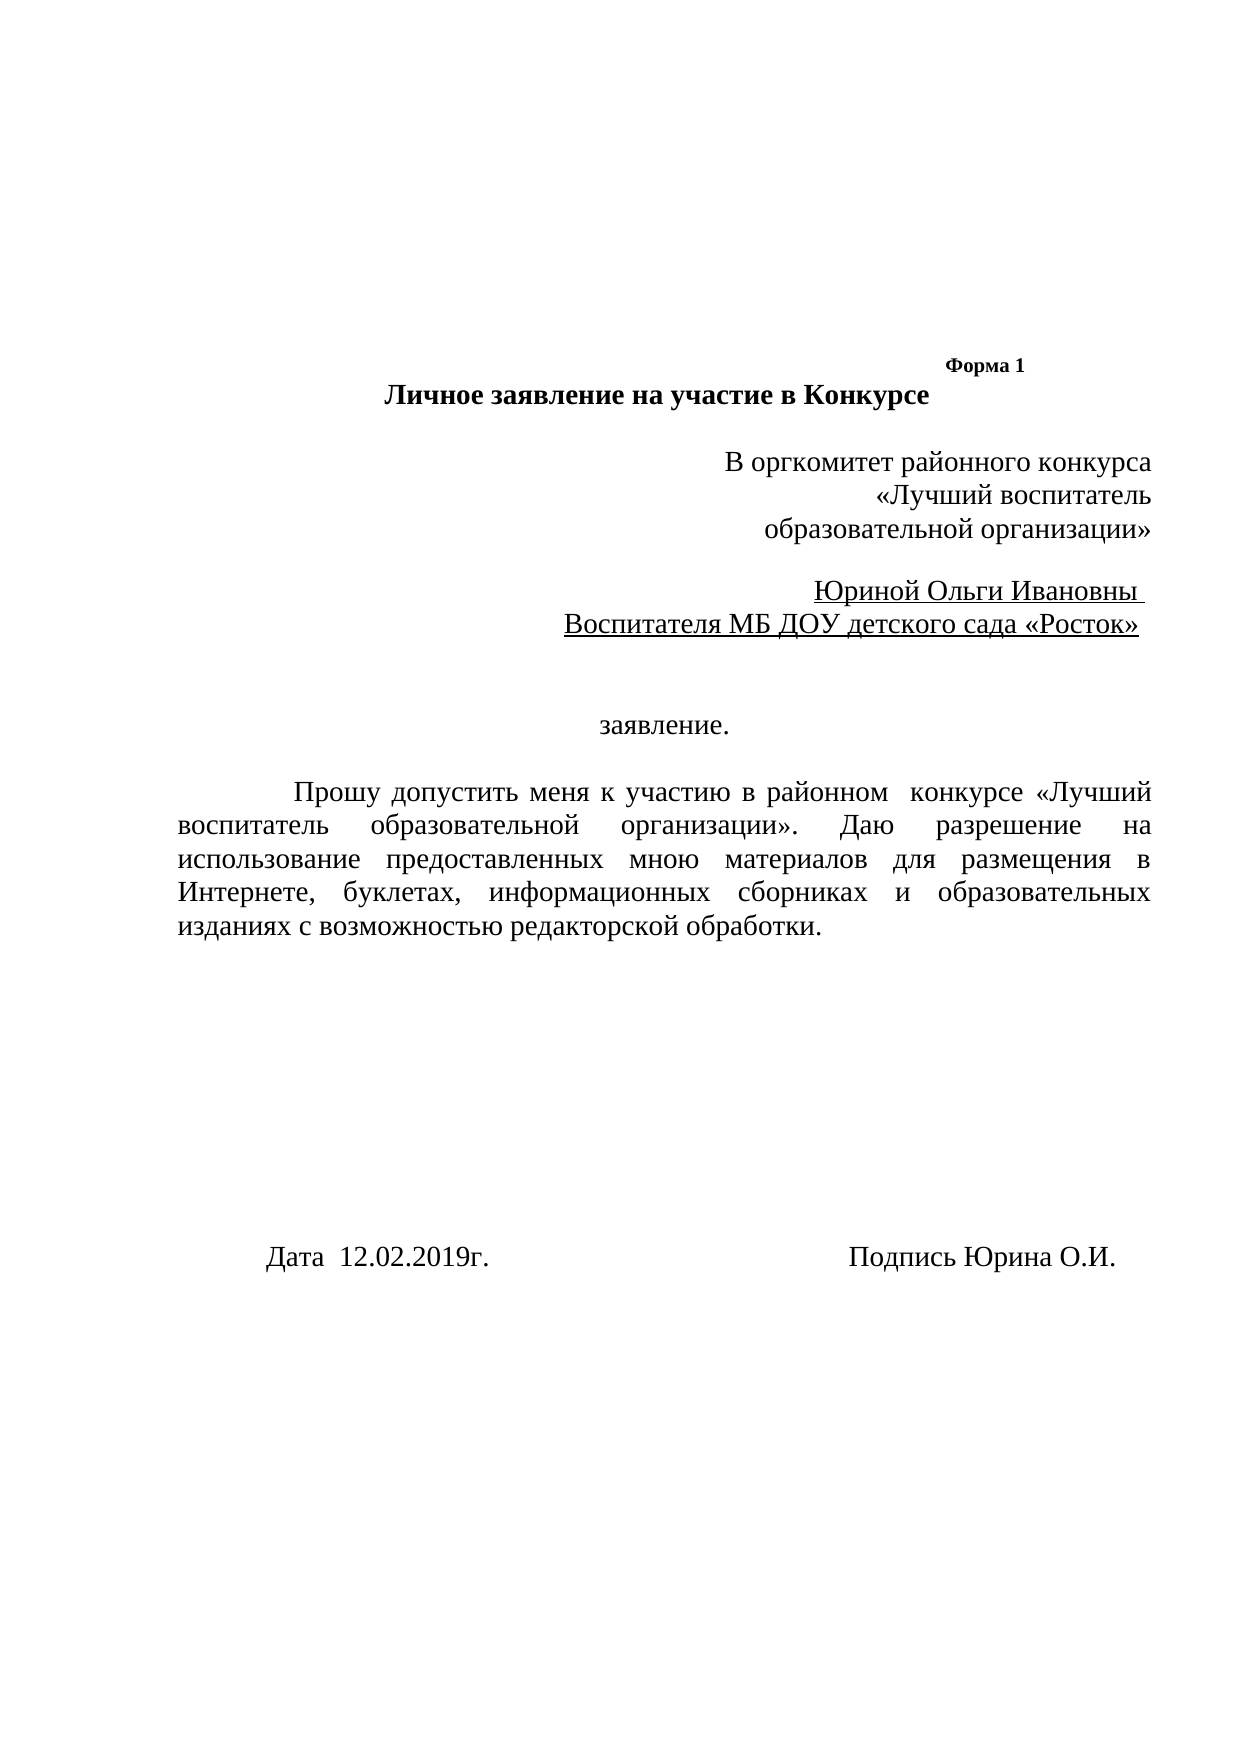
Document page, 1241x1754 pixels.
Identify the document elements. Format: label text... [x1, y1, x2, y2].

text «Лучший воспитатель [162, 477, 1152, 511]
text Форма 1 [162, 353, 1152, 377]
text Воспитателя МБ ДОУ детского сада «Росток» [177, 606, 1152, 640]
text Юриной Ольги Ивановны [602, 573, 1152, 606]
text Дата 12.02.2019г. Подпись Юрина О.И. [177, 1239, 1152, 1272]
text заявление. [177, 707, 1152, 740]
text Личное заявление на участие в Конкурсе [162, 377, 1152, 410]
text образовательной организации» [162, 511, 1152, 544]
text В оргкомитет районного конкурса [602, 444, 1152, 477]
text Прошу допустить меня к участию в районном конкурсе «Лучший воспитатель образовательной организации». Даю разрешение на использование предоставленных мною материалов для размещения в Интернете, буклетах, информационных сборниках и образовательных изданиях с возможностью редакторской обработки. [162, 774, 1152, 942]
